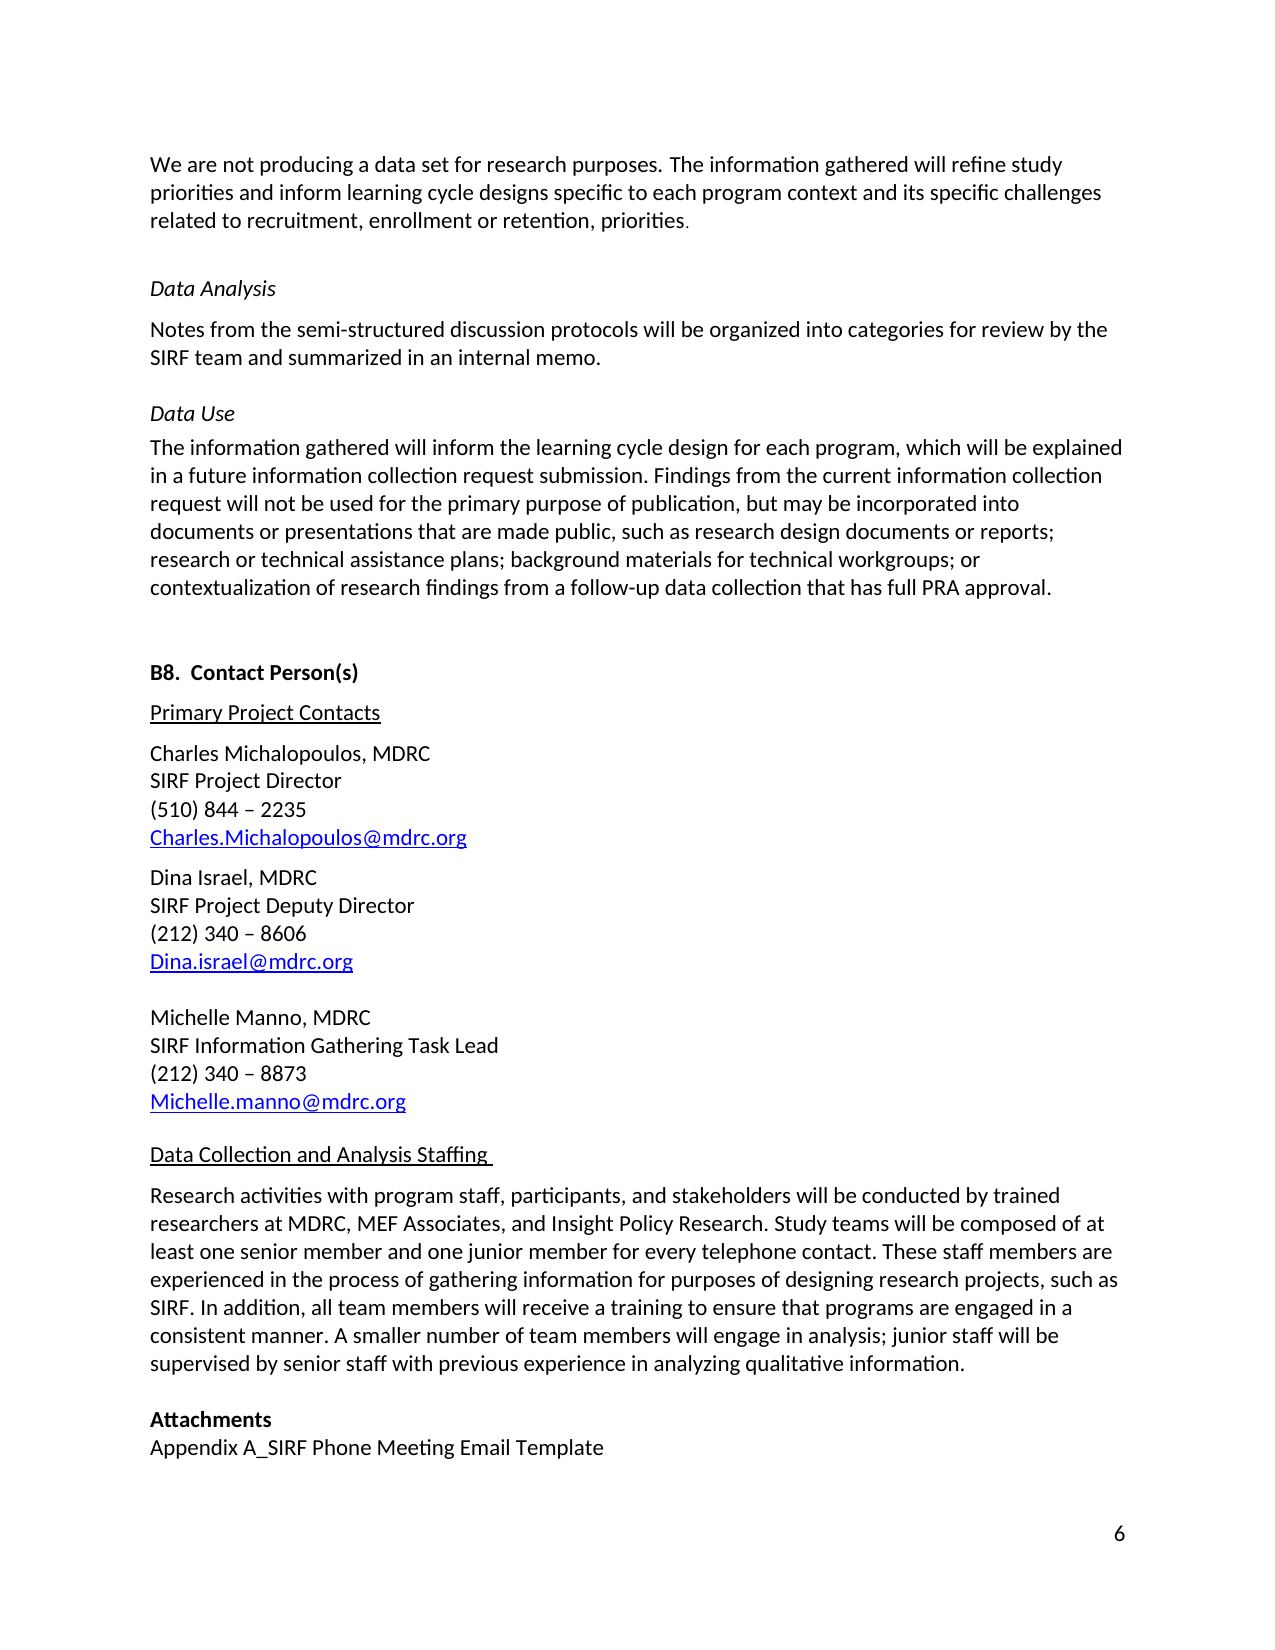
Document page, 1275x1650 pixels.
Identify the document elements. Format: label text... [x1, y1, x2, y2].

text Charles Michalopoulos, MDRC [150, 739, 1125, 767]
text SIRF Project Deputy Director [150, 891, 1125, 919]
text SIRF Information Gathering Task Lead [150, 1031, 1125, 1059]
text Data Collection and Analysis Staffing [150, 1140, 1125, 1168]
text (212) 340 – 8606 [150, 919, 1125, 947]
text B8. Contact Person(s) [150, 658, 1125, 686]
text The information gathered will inform the learning cycle design for each program, which will be explained in a future information collection request submission. Findings from the current information collection request will not be used for the primary purpose of publication, but may be incorporated into documents or presentations that are made public, such as research design documents or reports; research or technical assistance plans; background materials for technical workgroups; or contextualization of research findings from a follow-up data collection that has full PRA approval. [150, 433, 1125, 602]
text Michelle Manno, MDRC [150, 1003, 1125, 1031]
text Michelle.manno@mdrc.org [150, 1087, 1125, 1115]
text Appendix A_SIRF Phone Meeting Email Template [150, 1433, 1125, 1461]
list Primary Project Contacts [150, 698, 1125, 726]
text Attachments [150, 1405, 1125, 1433]
text Research activities with program staff, participants, and stakeholders will be conducted by trained researchers at MDRC, MEF Associates, and Insight Policy Research. Study teams will be composed of at least one senior member and one junior member for every telephone contact. These staff members are experienced in the process of gathering information for purposes of designing research projects, such as SIRF. In addition, all team members will receive a training to ensure that programs are engaged in a consistent manner. A smaller number of team members will engage in analysis; junior staff will be supervised by senior staff with previous experience in analyzing qualitative information. [150, 1181, 1125, 1377]
text (510) 844 – 2235 [150, 795, 1125, 823]
text (212) 340 – 8873 [150, 1059, 1125, 1087]
text Data Analysis [150, 274, 1125, 303]
text Dina Israel, MDRC [150, 863, 1125, 891]
text Charles.Michalopoulos@mdrc.org [150, 823, 1125, 851]
text Dina.israel@mdrc.org [150, 947, 1125, 975]
text Notes from the semi-structured discussion protocols will be organized into categories for review by the SIRF team and summarized in an internal memo. [150, 315, 1125, 371]
text Data Use [150, 399, 1125, 427]
text We are not producing a data set for research purposes. The information gathered will refine study priorities and inform learning cycle designs specific to each program context and its specific challenges related to recruitment, enrollment or retention, priorities. [150, 150, 1125, 234]
text SIRF Project Director [150, 767, 1125, 795]
